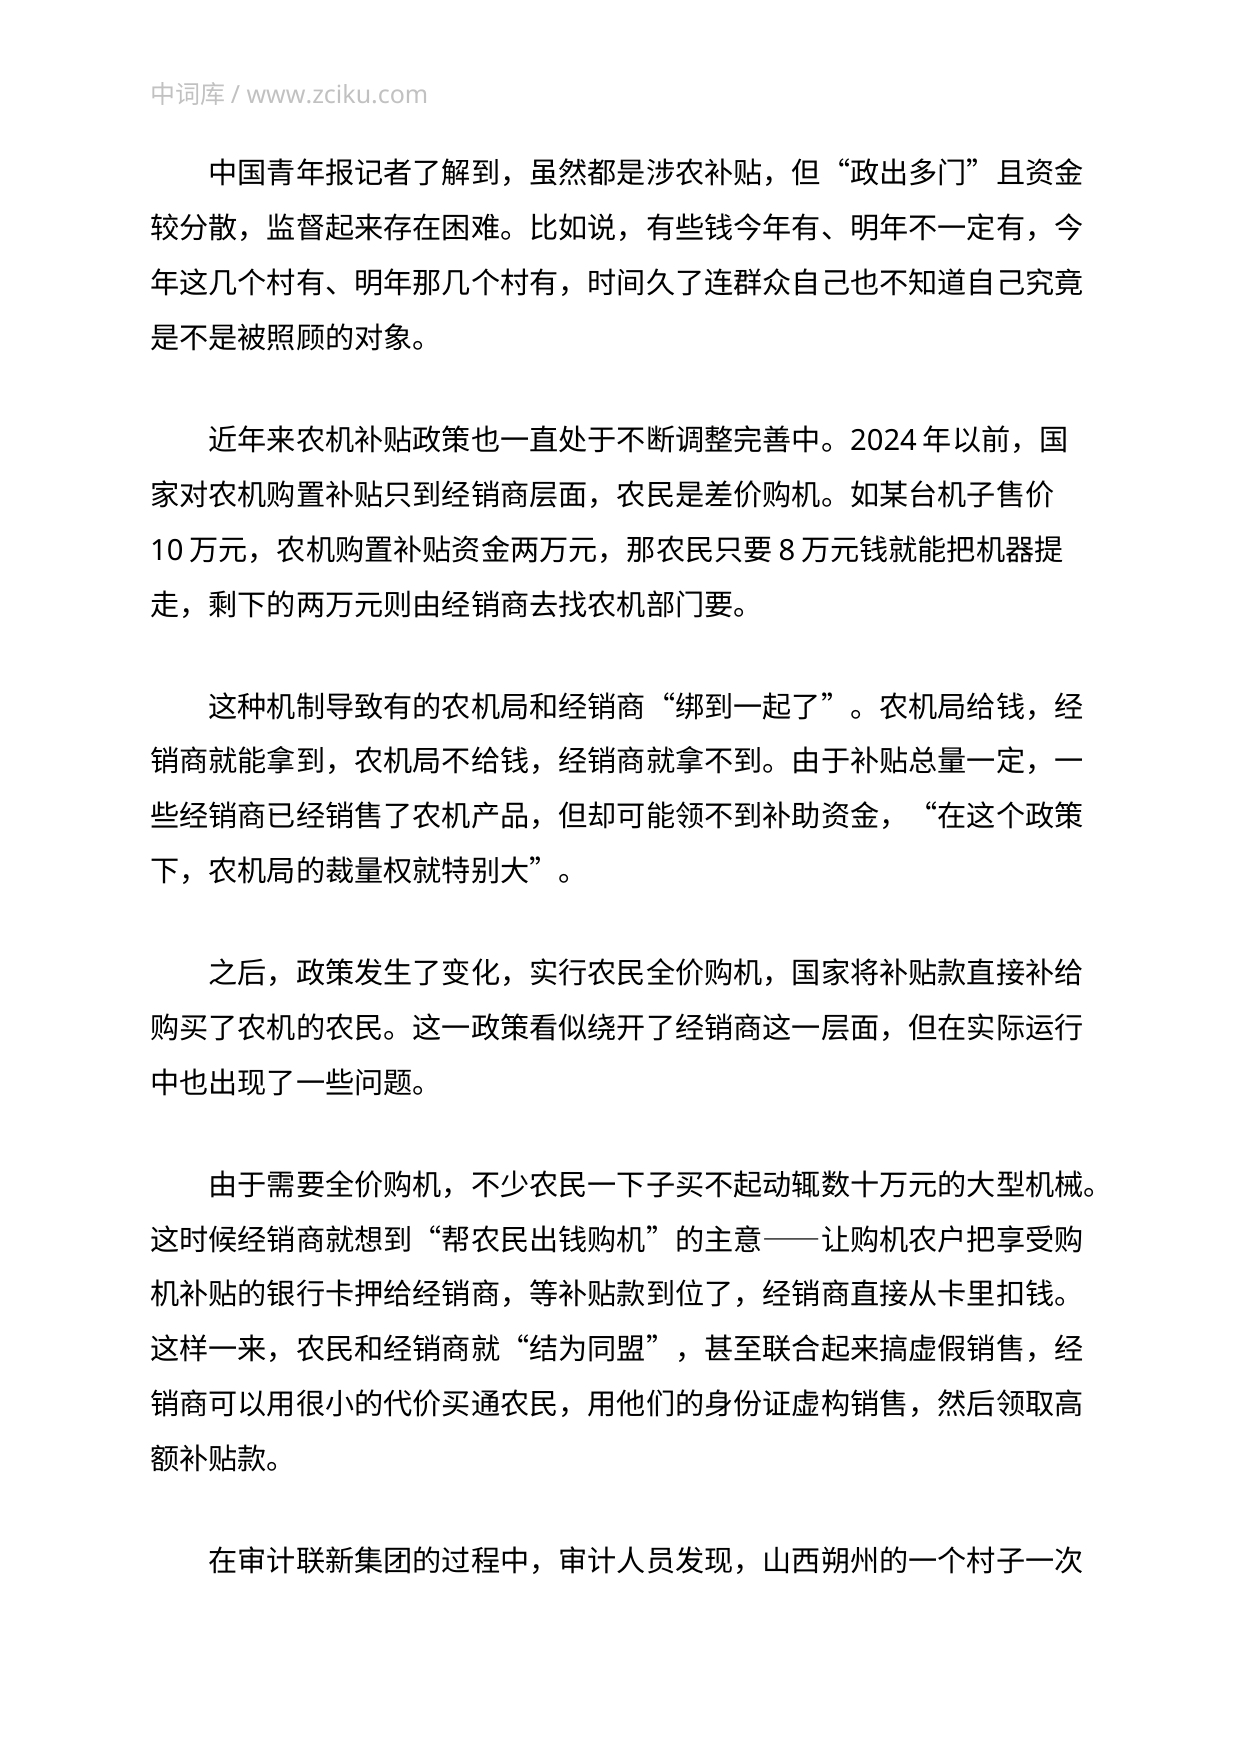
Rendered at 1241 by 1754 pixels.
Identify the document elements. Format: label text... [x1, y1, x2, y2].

text 由于需要全价购机，不少农民一下子买不起动辄数十万元的大型机械。这时候经销商就想到“帮农民出钱购机”的主意——让购机农户把享受购机补贴的银行卡押给经销商，等补贴款到位了，经销商直接从卡里扣钱。这样一来，农民和经销商就“结为同盟”，甚至联合起来搞虚假销售，经销商可以用很小的代价买通农民，用他们的身份证虚构销售，然后领取高额补贴款。 [150, 1161, 1090, 1478]
text 之后，政策发生了变化，实行农民全价购机，国家将补贴款直接补给购买了农机的农民。这一政策看似绕开了经销商这一层面，但在实际运行中也出现了一些问题。 [150, 949, 1090, 1102]
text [150, 1537, 1090, 1580]
text 近年来农机补贴政策也一直处于不断调整完善中。2024年以前，国家对农机购置补贴只到经销商层面，农民是差价购机。如某台机子售价10万元，农机购置补贴资金两万元，那农民只要8万元钱就能把机器提走，剩下的两万元则由经销商去找农机部门要。 [150, 416, 1090, 624]
text 中国青年报记者了解到，虽然都是涉农补贴，但“政出多门”且资金较分散，监督起来存在困难。比如说，有些钱今年有、明年不一定有，今年这几个村有、明年那几个村有，时间久了连群众自己也不知道自己究竟是不是被照顾的对象。 [150, 150, 1090, 357]
text 这种机制导致有的农机局和经销商“绑到一起了”。农机局给钱，经销商就能拿到，农机局不给钱，经销商就拿不到。由于补贴总量一定，一些经销商已经销售了农机产品，但却可能领不到补助资金，“在这个政策下，农机局的裁量权就特别大”。 [150, 683, 1090, 890]
